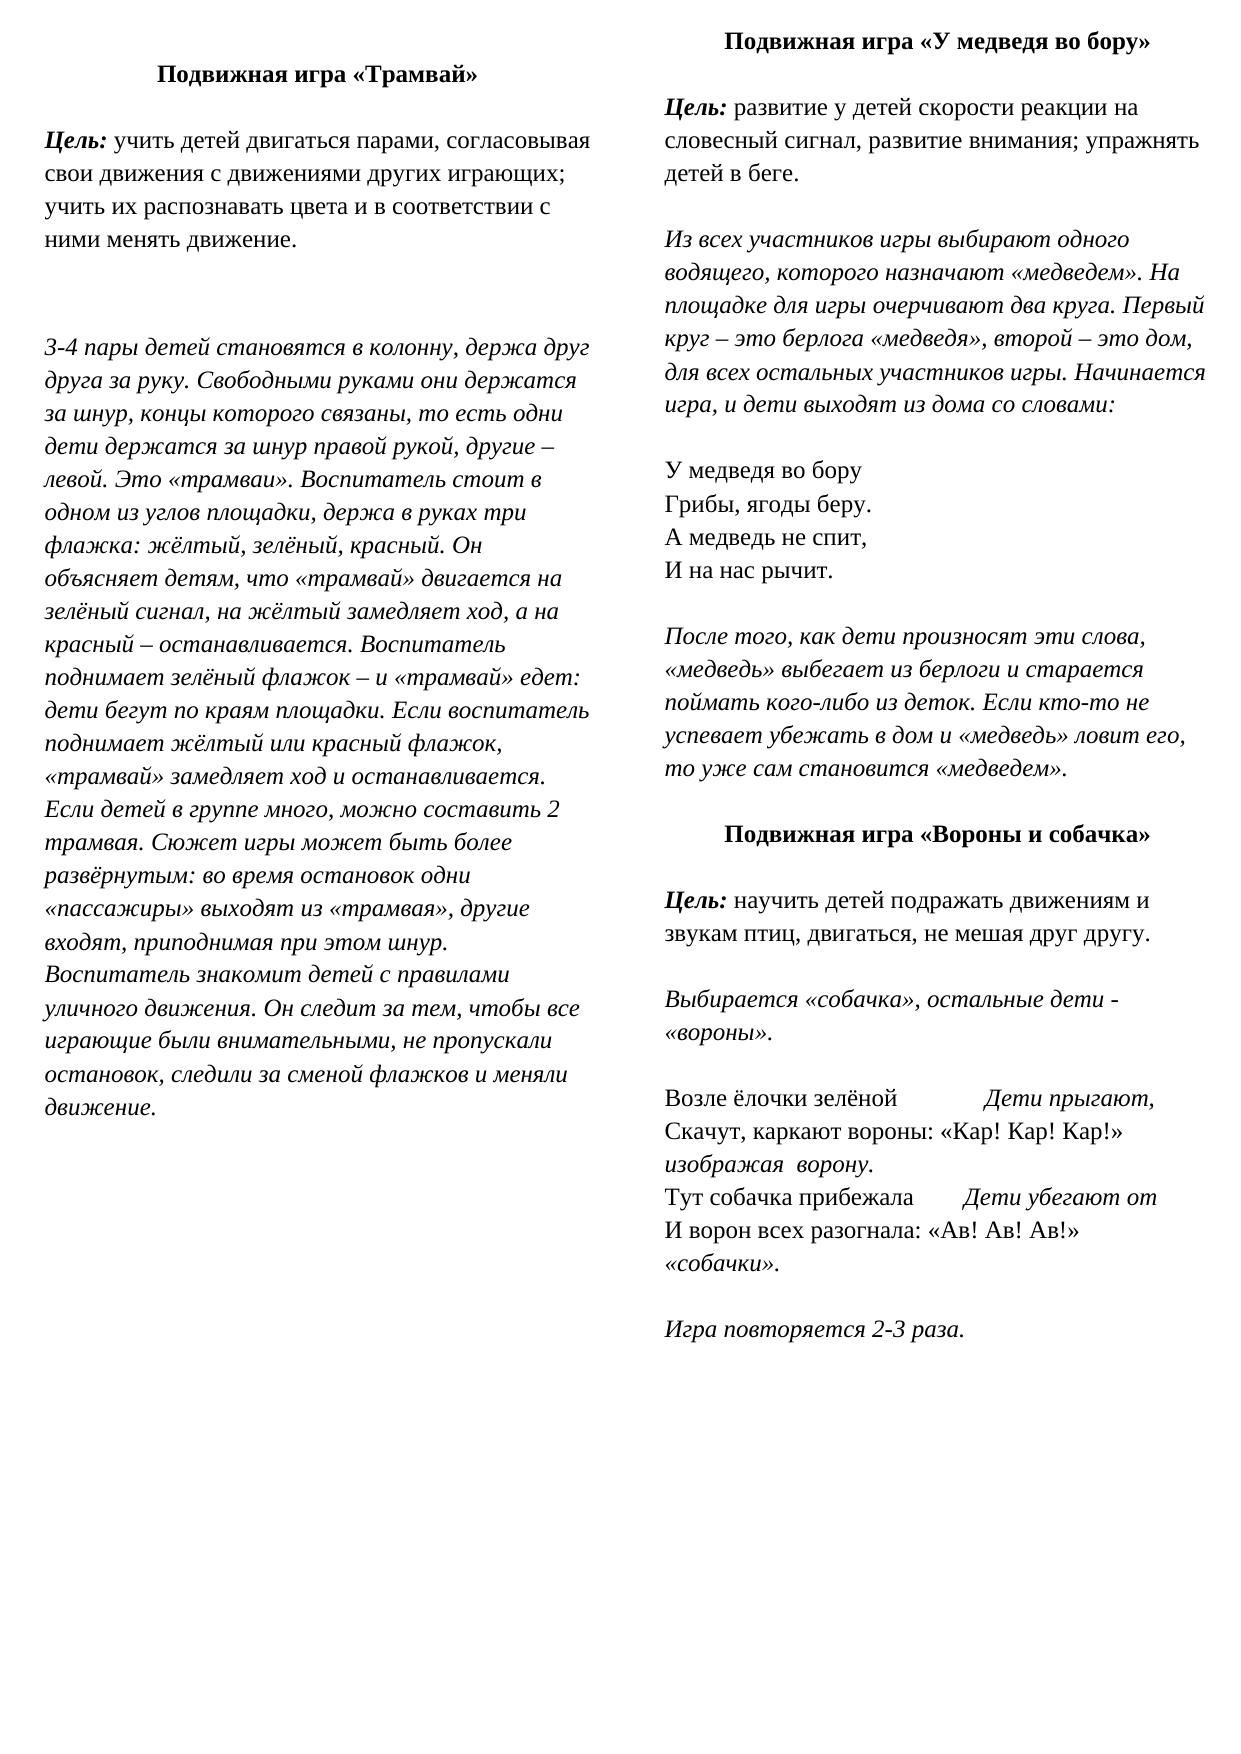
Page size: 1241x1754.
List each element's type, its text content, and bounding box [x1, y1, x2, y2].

text Цель: учить детей двигаться парами, согласовывая свои движения с движениями других играющих; учить их распознавать цвета и в соответствии с ними менять движение. [44, 125, 591, 253]
text Тут собачка прибежала Дети убегают от [664, 1182, 1211, 1211]
text У медведя во бору [664, 456, 1211, 484]
text Цель: научить детей подражать движениям и звукам птиц, двигаться, не мешая друг другу. [664, 885, 1211, 947]
text Грибы, ягоды беру. [664, 489, 1211, 517]
text Цель: развитие у детей скорости реакции на словесный сигнал, развитие внимания; упражнять детей в беге. [664, 92, 1211, 187]
text Подвижная игра «Трамвай» [44, 59, 591, 88]
text После того, как дети произносят эти слова, «медведь» выбегает из берлоги и старается поймать кого-либо из деток. Если кто-то не успевает убежать в дом и «медведь» ловит его, то уже сам становится «медведем». [664, 621, 1211, 782]
text Подвижная игра «Вороны и собачка» [664, 819, 1211, 848]
text 3-4 пары детей становятся в колонну, держа друг друга за руку. Свободными руками они держатся за шнур, концы которого связаны, то есть одни дети держатся за шнур правой рукой, другие – левой. Это «трамваи». Воспитатель стоит в одном из углов площадки, держа в руках три флажка: жёлтый, зелёный, красный. Он объясняет детям, что «трамвай» двигается на зелёный сигнал, на жёлтый замедляет ход, а на красный – останавливается. Воспитатель поднимает зелёный флажок – и «трамвай» едет: дети бегут по краям площадки. Если воспитатель поднимает жёлтый или красный флажок, «трамвай» замедляет ход и останавливается. Если детей в группе много, можно составить 2 трамвая. Сюжет игры может быть более развёрнутым: во время остановок одни «пассажиры» выходят из «трамвая», другие входят, приподнимая при этом шнур. Воспитатель знакомит детей с правилами уличного движения. Он следит за тем, чтобы все играющие были внимательными, не пропускали остановок, следили за сменой флажков и меняли движение. [44, 332, 591, 1120]
text Игра повторяется 2-3 раза. [664, 1314, 1211, 1343]
text Подвижная игра «У медведя во бору» [664, 26, 1211, 55]
text Выбирается «собачка», остальные дети - «вороны». [664, 984, 1211, 1046]
text А медведь не спит, [664, 522, 1211, 550]
text Скачут, каркают вороны: «Кар! Кар! Кар!» изображая ворону. [664, 1116, 1211, 1178]
text Возле ёлочки зелёной Дети прыгают, [664, 1083, 1211, 1112]
text Из всех участников игры выбирают одного водящего, которого назначают «медведем». На площадке для игры очерчивают два круга. Первый круг – это берлога «медведя», второй – это дом, для всех остальных участников игры. Начинается игра, и дети выходят из дома со словами: [664, 224, 1211, 418]
text И ворон всех разогнала: «Ав! Ав! Ав!» «собачки». [664, 1215, 1211, 1277]
text И на нас рычит. [664, 555, 1211, 583]
